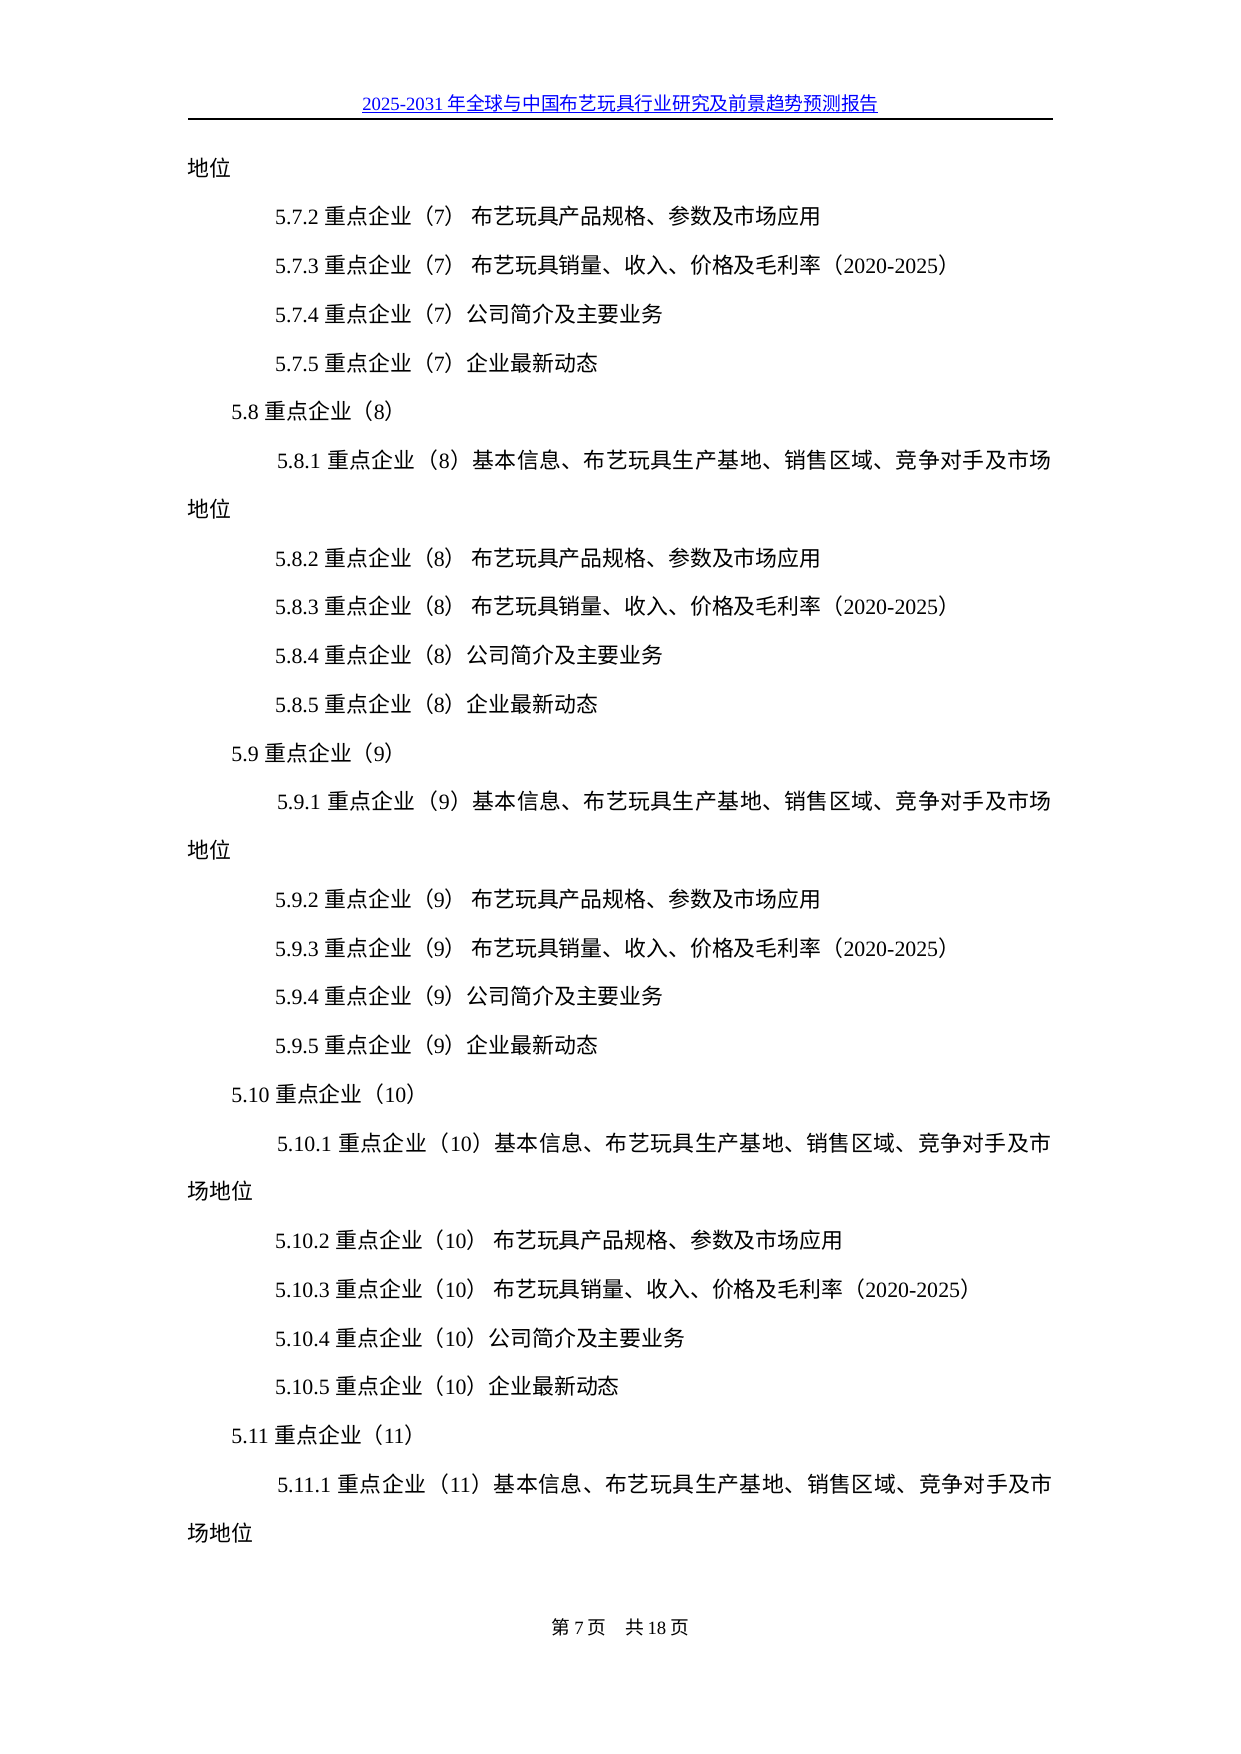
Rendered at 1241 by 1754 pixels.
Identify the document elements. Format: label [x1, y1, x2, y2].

text [187, 150, 1053, 1548]
